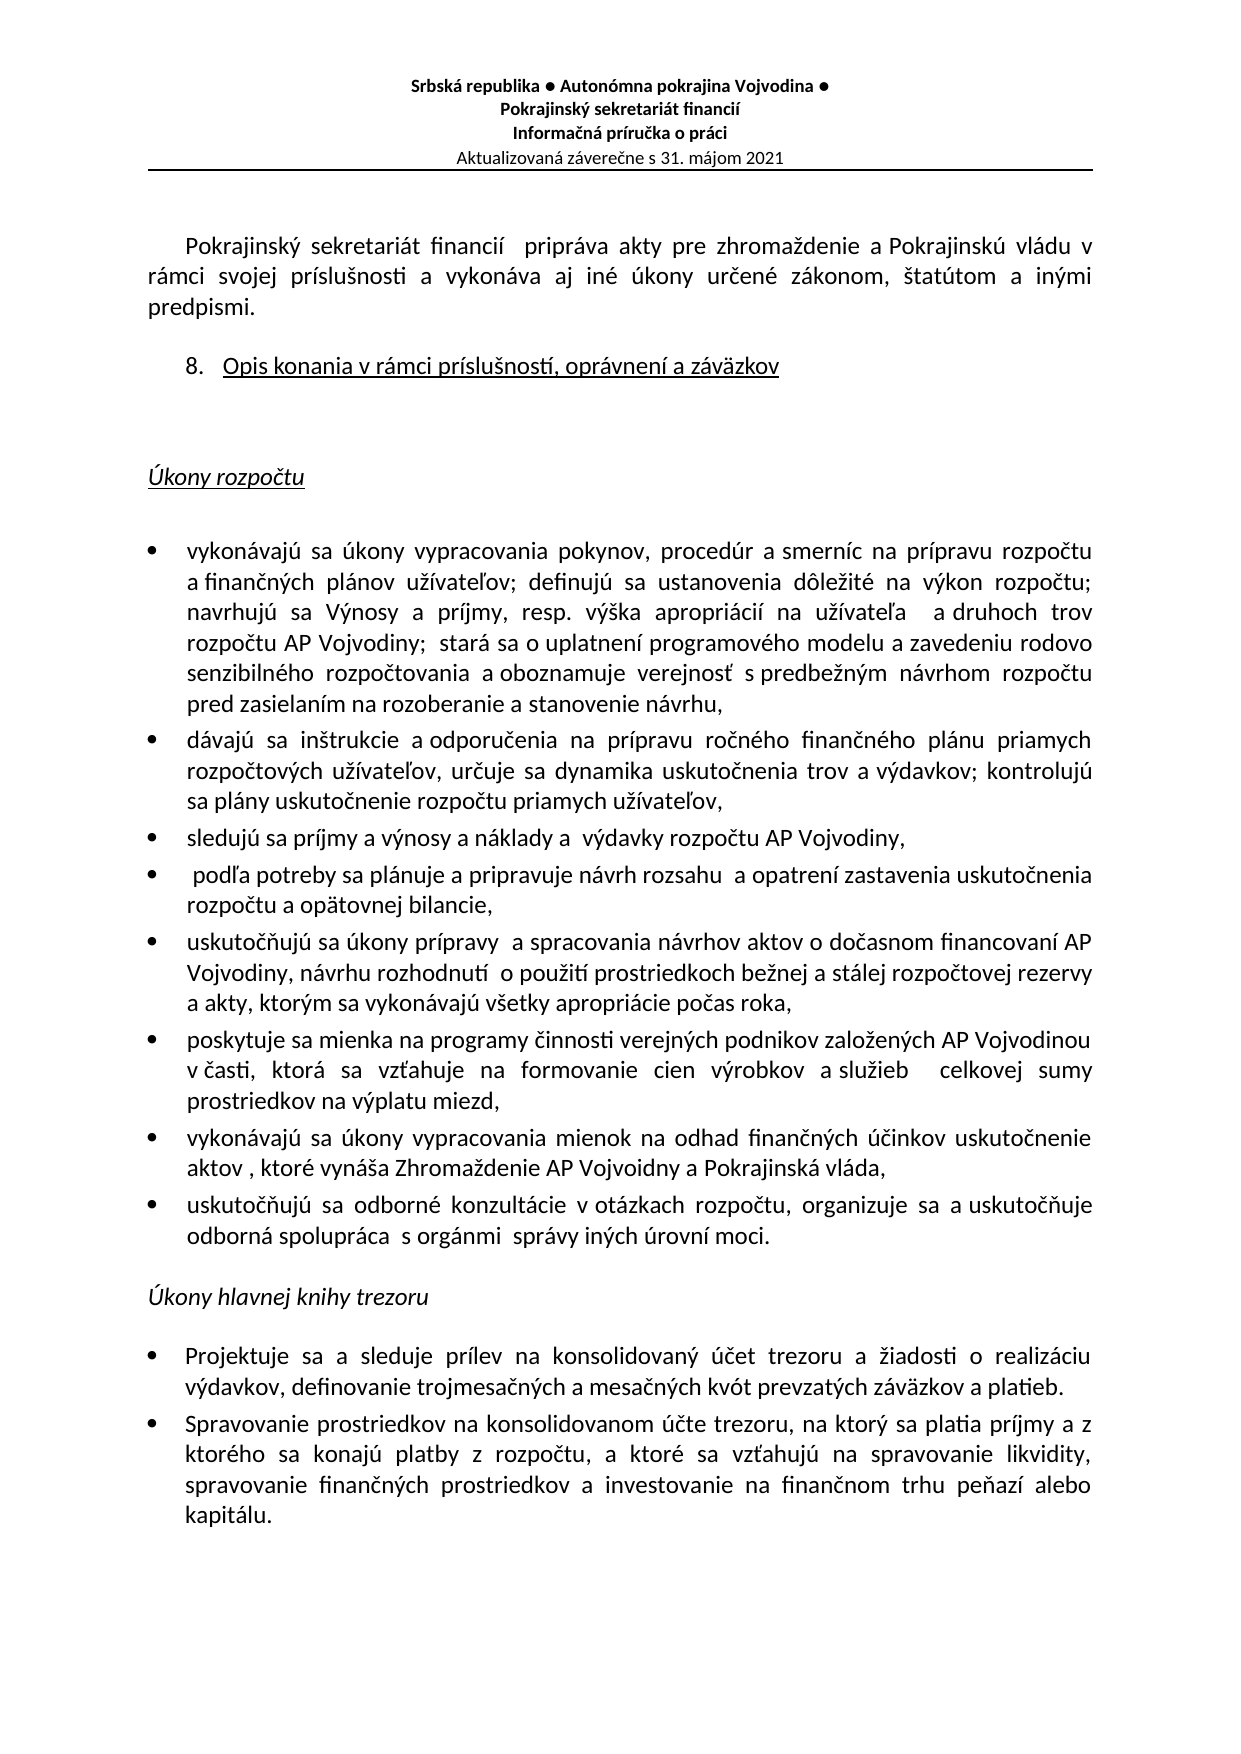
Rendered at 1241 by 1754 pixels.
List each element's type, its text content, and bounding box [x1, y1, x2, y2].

list dávajú sa inštrukcie a odporučenia na prípravu ročného finančného plánu priamych rozpočtových užívateľov, určuje sa dynamika uskutočnenia trov a výdavkov; kontrolujú sa plány uskutočnenie rozpočtu priamych užívateľov, [148, 724, 1093, 816]
list Spravovanie prostriedkov na konsolidovanom účte trezoru, na ktorý sa platia príjmy a z ktorého sa konajú platby z rozpočtu, a ktoré sa vzťahujú na spravovanie likvidity, spravovanie finančných prostriedkov a investovanie na finančnom trhu peňazí alebo kapitálu. [148, 1408, 1093, 1530]
list uskutočňujú sa úkony prípravy a spracovania návrhov aktov о dočasnom financovaní АP Vojvodiny, návrhu rozhodnutí o použití prostriedkoch bežnej a stálej rozpočtovej rezervy a akty, ktorým sa vykonávajú všetky apropriácie počas roka, [148, 926, 1093, 1018]
list Opis konania v rámci príslušností, oprávnení a záväzkov [185, 351, 1093, 381]
list vykonávajú sa úkony vypracovania mienok na odhad finančných účinkov uskutočnenie aktov , ktoré vynáša Zhromaždenie AP Vojvoidny a Pokrajinská vláda, [148, 1122, 1093, 1183]
list vykonávajú sa úkony vypracovania pokynov, procedúr a smerníc na prípravu rozpočtu a finančných plánov užívateľov; definujú sa ustanovenia dôležité na výkon rozpočtu; navrhujú sa Výnosy a príjmy, resp. výška apropriácií na užívateľa a druhoch trov rozpočtu AP Vojvodiny; stará sa o uplatnení programového modelu a zavedeniu rodovo senzibilného rozpočtovania a oboznamuje verejnosť s predbežným návrhom rozpočtu pred zasielaním na rozoberanie a stanovenie návrhu, [148, 535, 1093, 718]
list uskutočňujú sa odborné konzultácie v otázkach rozpočtu, organizuje sa a uskutočňuje odborná spolupráca s orgánmi správy iných úrovní moci. [148, 1189, 1093, 1250]
list sledujú sa príjmy a výnosy a náklady a výdavky rozpočtu AP Vojvodiny, [148, 822, 1093, 853]
list podľa potreby sa plánuje a pripravuje návrh rozsahu a opatrení zastavenia uskutočnenia rozpočtu а opätovnej bilancie, [148, 859, 1093, 920]
text Úkony rozpočtu [148, 462, 1093, 492]
list poskytuje sa mienka na programy činnosti verejných podnikov založených AP Vojvodinou v časti, ktorá sa vzťahuje na formovanie cien výrobkov a služieb celkovej sumy prostriedkov na výplatu miezd, [148, 1024, 1093, 1116]
text Úkony hlavnej knihy trezoru [148, 1281, 1093, 1311]
text Pokrajinský sekretariát financií pripráva akty pre zhromaždenie a Pokrajinskú vládu v rámci svojej príslušnosti a vykonáva aj iné úkony určené zákonom, štatútom a inými predpismi. [148, 230, 1093, 321]
list Projektuje sa a sleduje prílev na konsolidovaný účet trezoru a žiadosti o realizáciu výdavkov, definovanie trojmesačných a mesačných kvót prevzatých záväzkov a platieb. [148, 1341, 1093, 1402]
